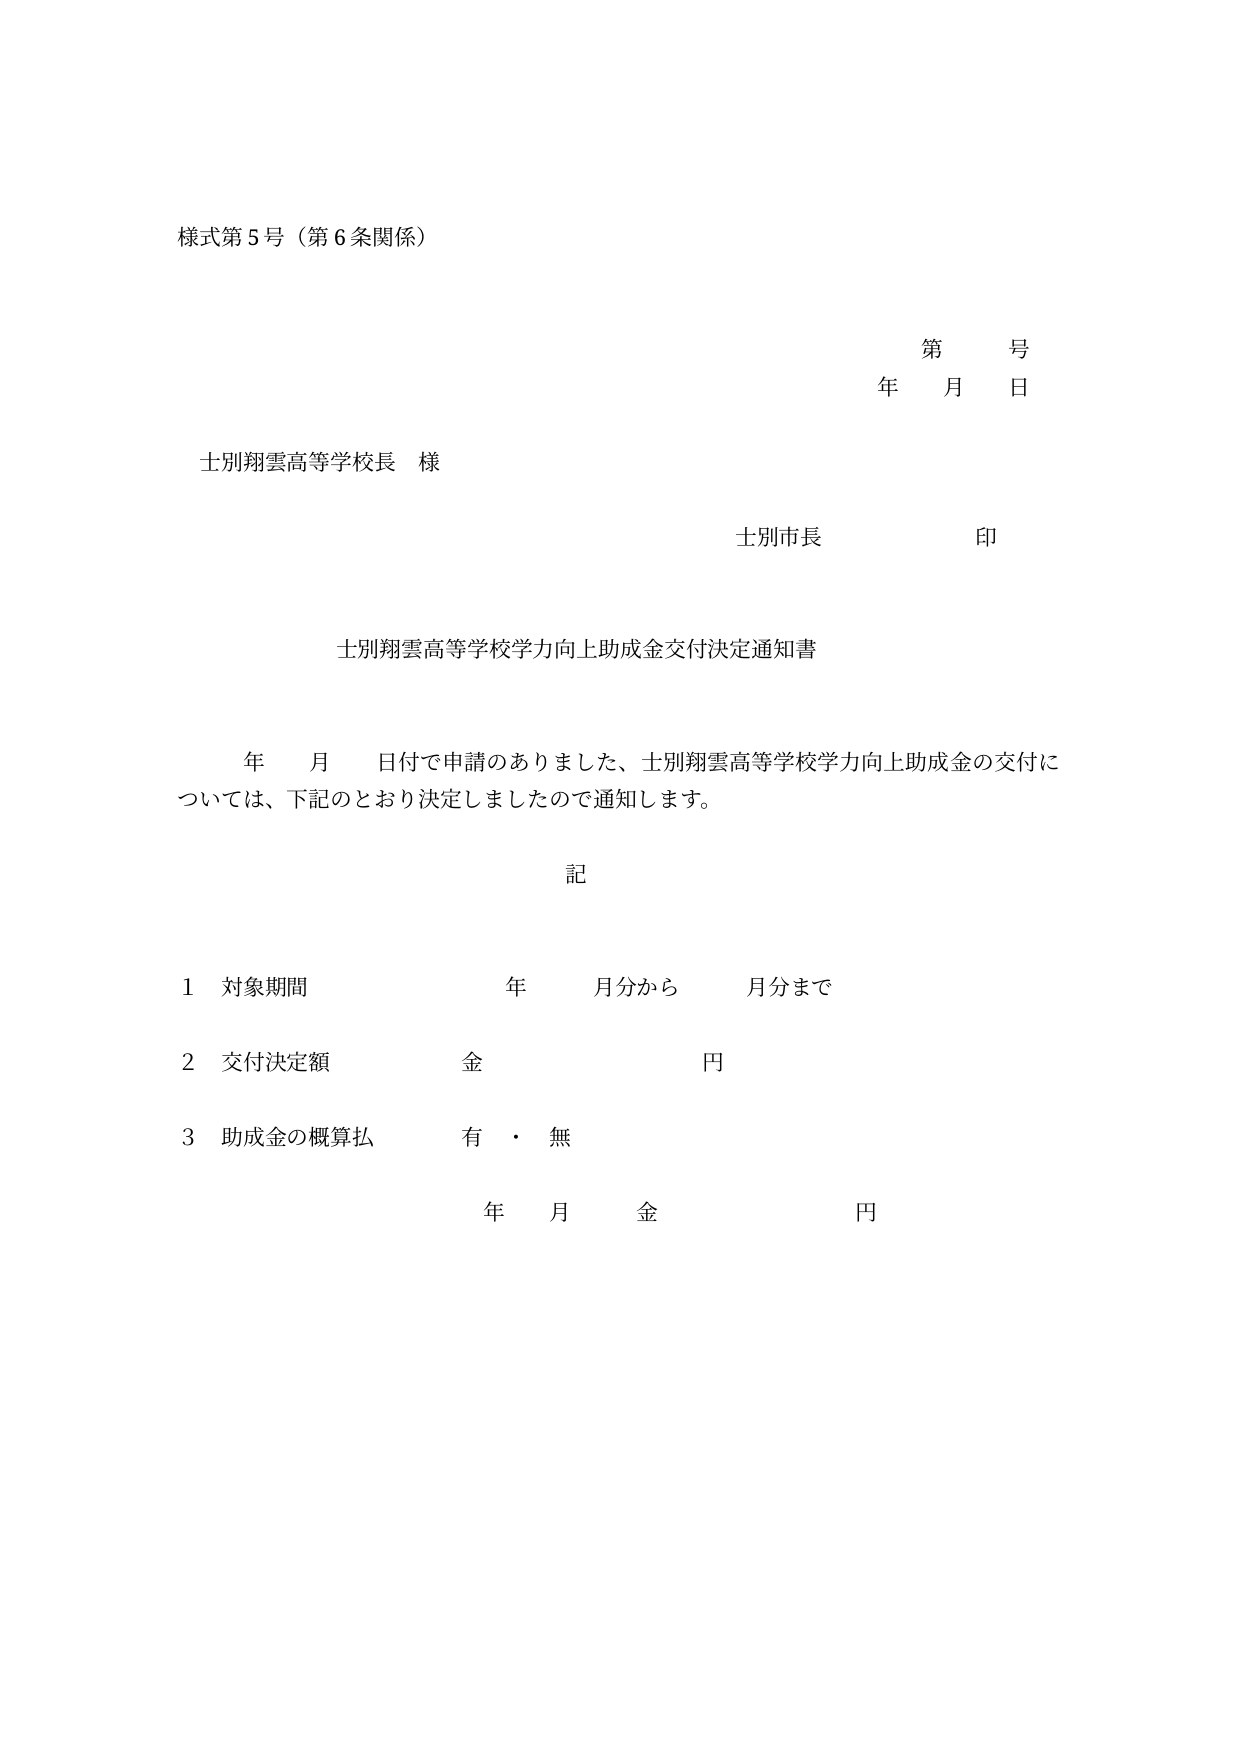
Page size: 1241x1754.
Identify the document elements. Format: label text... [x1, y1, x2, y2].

text ３ 助成金の概算払 有 ・ 無 [177, 1117, 976, 1154]
text １ 対象期間 年 月分から 月分まで [177, 967, 976, 1004]
text 様式第5号（第6条関係） [177, 217, 976, 254]
text 士別市長 印 [177, 517, 997, 554]
text ２ 交付決定額 金 円 [177, 1042, 976, 1079]
text 年 月 日付で申請のありました、士別翔雲高等学校学力向上助成金の交付については、下記のとおり決定しましたので通知します。 [177, 742, 1063, 817]
text 記 [177, 854, 976, 892]
text 士別翔雲高等学校長 様 [177, 442, 976, 479]
text 士別翔雲高等学校学力向上助成金交付決定通知書 [177, 629, 976, 667]
text 年 月 日 [177, 367, 1030, 404]
text 第 号 [177, 329, 1030, 367]
text 年 月 金 円 [177, 1192, 1063, 1229]
